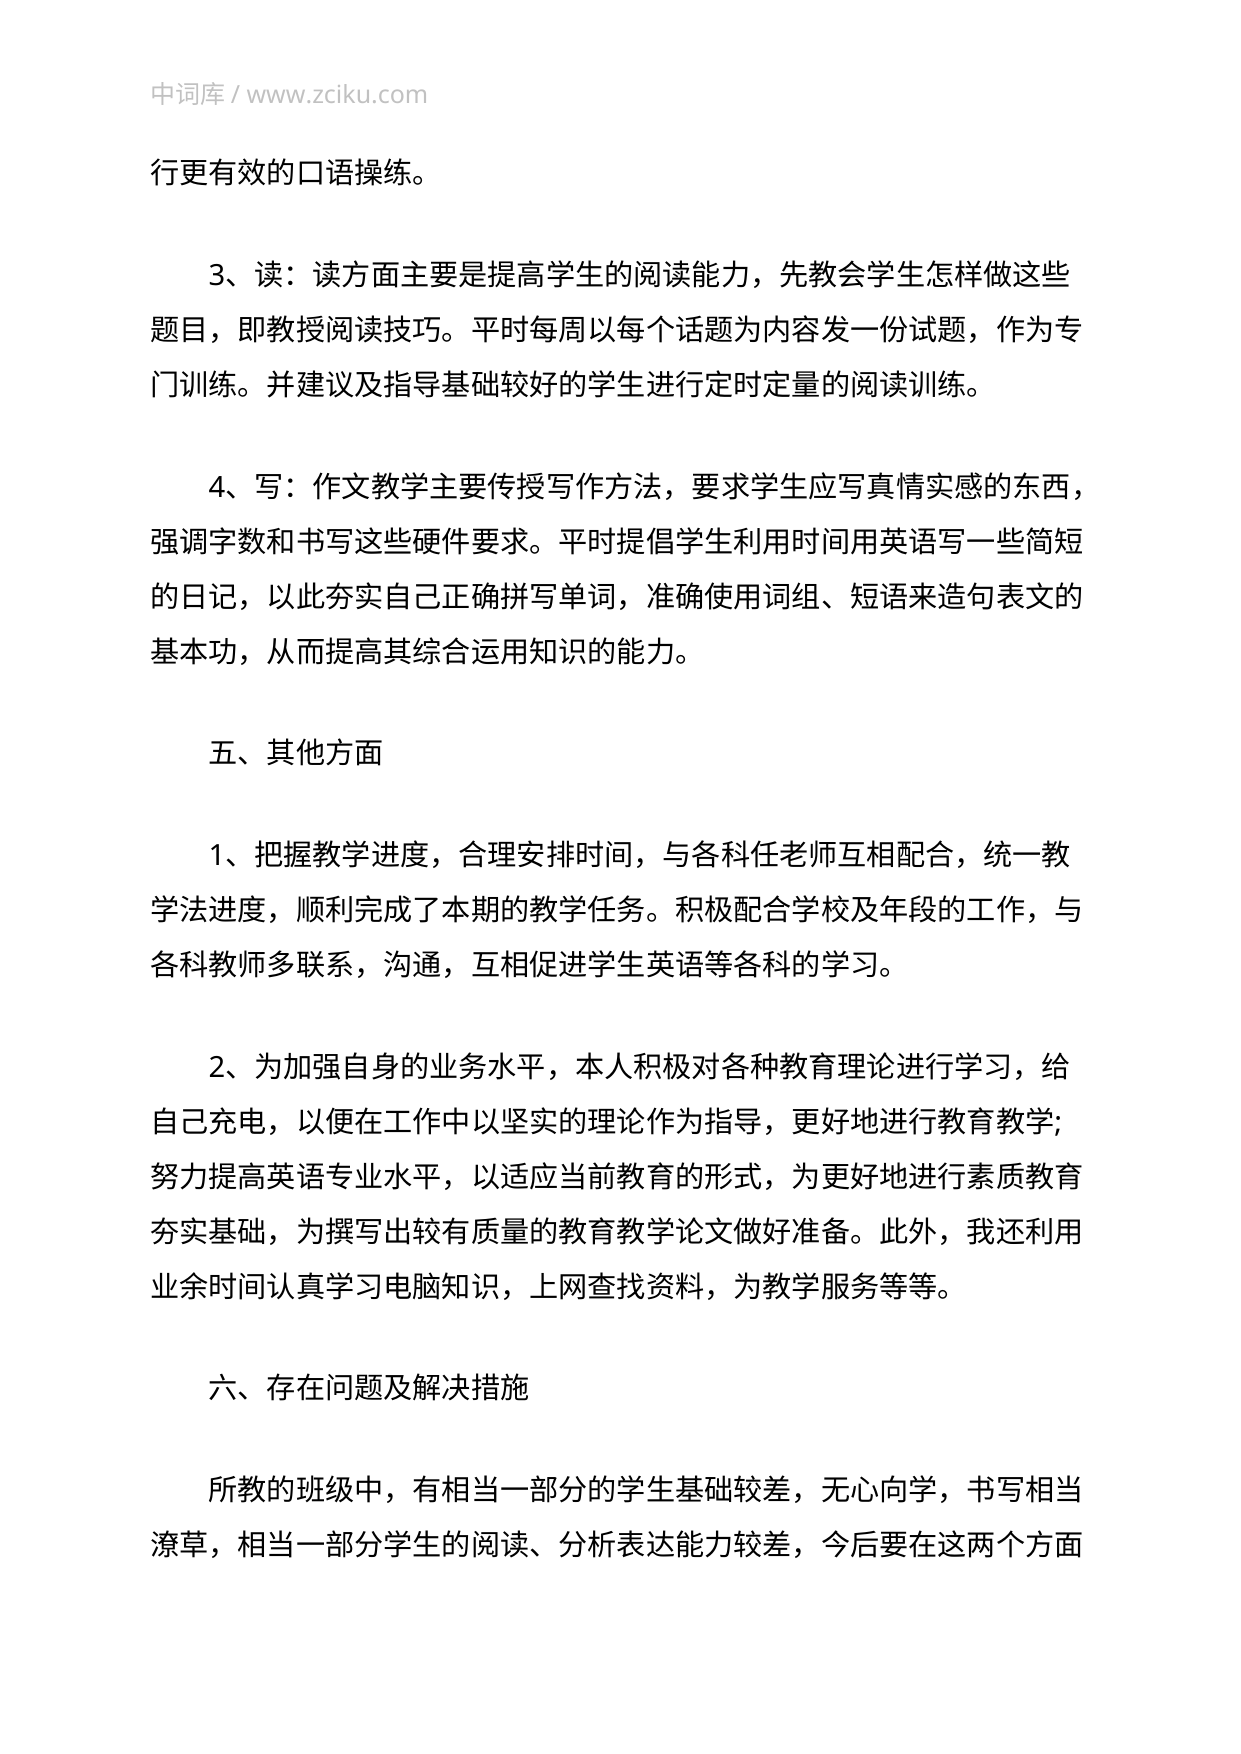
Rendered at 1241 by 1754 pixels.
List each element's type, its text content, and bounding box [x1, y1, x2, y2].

text 六、存在问题及解决措施 [150, 1365, 1090, 1407]
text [150, 1467, 1090, 1564]
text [150, 150, 1090, 192]
text 2、为加强自身的业务水平，本人积极对各种教育理论进行学习，给自己充电，以便在工作中以坚实的理论作为指导，更好地进行教育教学;努力提高英语专业水平，以适应当前教育的形式，为更好地进行素质教育夯实基础，为撰写出较有质量的教育教学论文做好准备。此外，我还利用业余时间认真学习电脑知识，上网查找资料，为教学服务等等。 [150, 1043, 1090, 1306]
text 3、读：读方面主要是提高学生的阅读能力，先教会学生怎样做这些题目，即教授阅读技巧。平时每周以每个话题为内容发一份试题，作为专门训练。并建议及指导基础较好的学生进行定时定量的阅读训练。 [150, 252, 1090, 404]
text 1、把握教学进度，合理安排时间，与各科任老师互相配合，统一教学法进度，顺利完成了本期的教学任务。积极配合学校及年段的工作，与各科教师多联系，沟通，互相促进学生英语等各科的学习。 [150, 832, 1090, 984]
text 4、写：作文教学主要传授写作方法，要求学生应写真情实感的东西，强调字数和书写这些硬件要求。平时提倡学生利用时间用英语写一些简短的日记，以此夯实自己正确拼写单词，准确使用词组、短语来造句表文的基本功，从而提高其综合运用知识的能力。 [150, 463, 1090, 671]
text 五、其他方面 [150, 730, 1090, 772]
